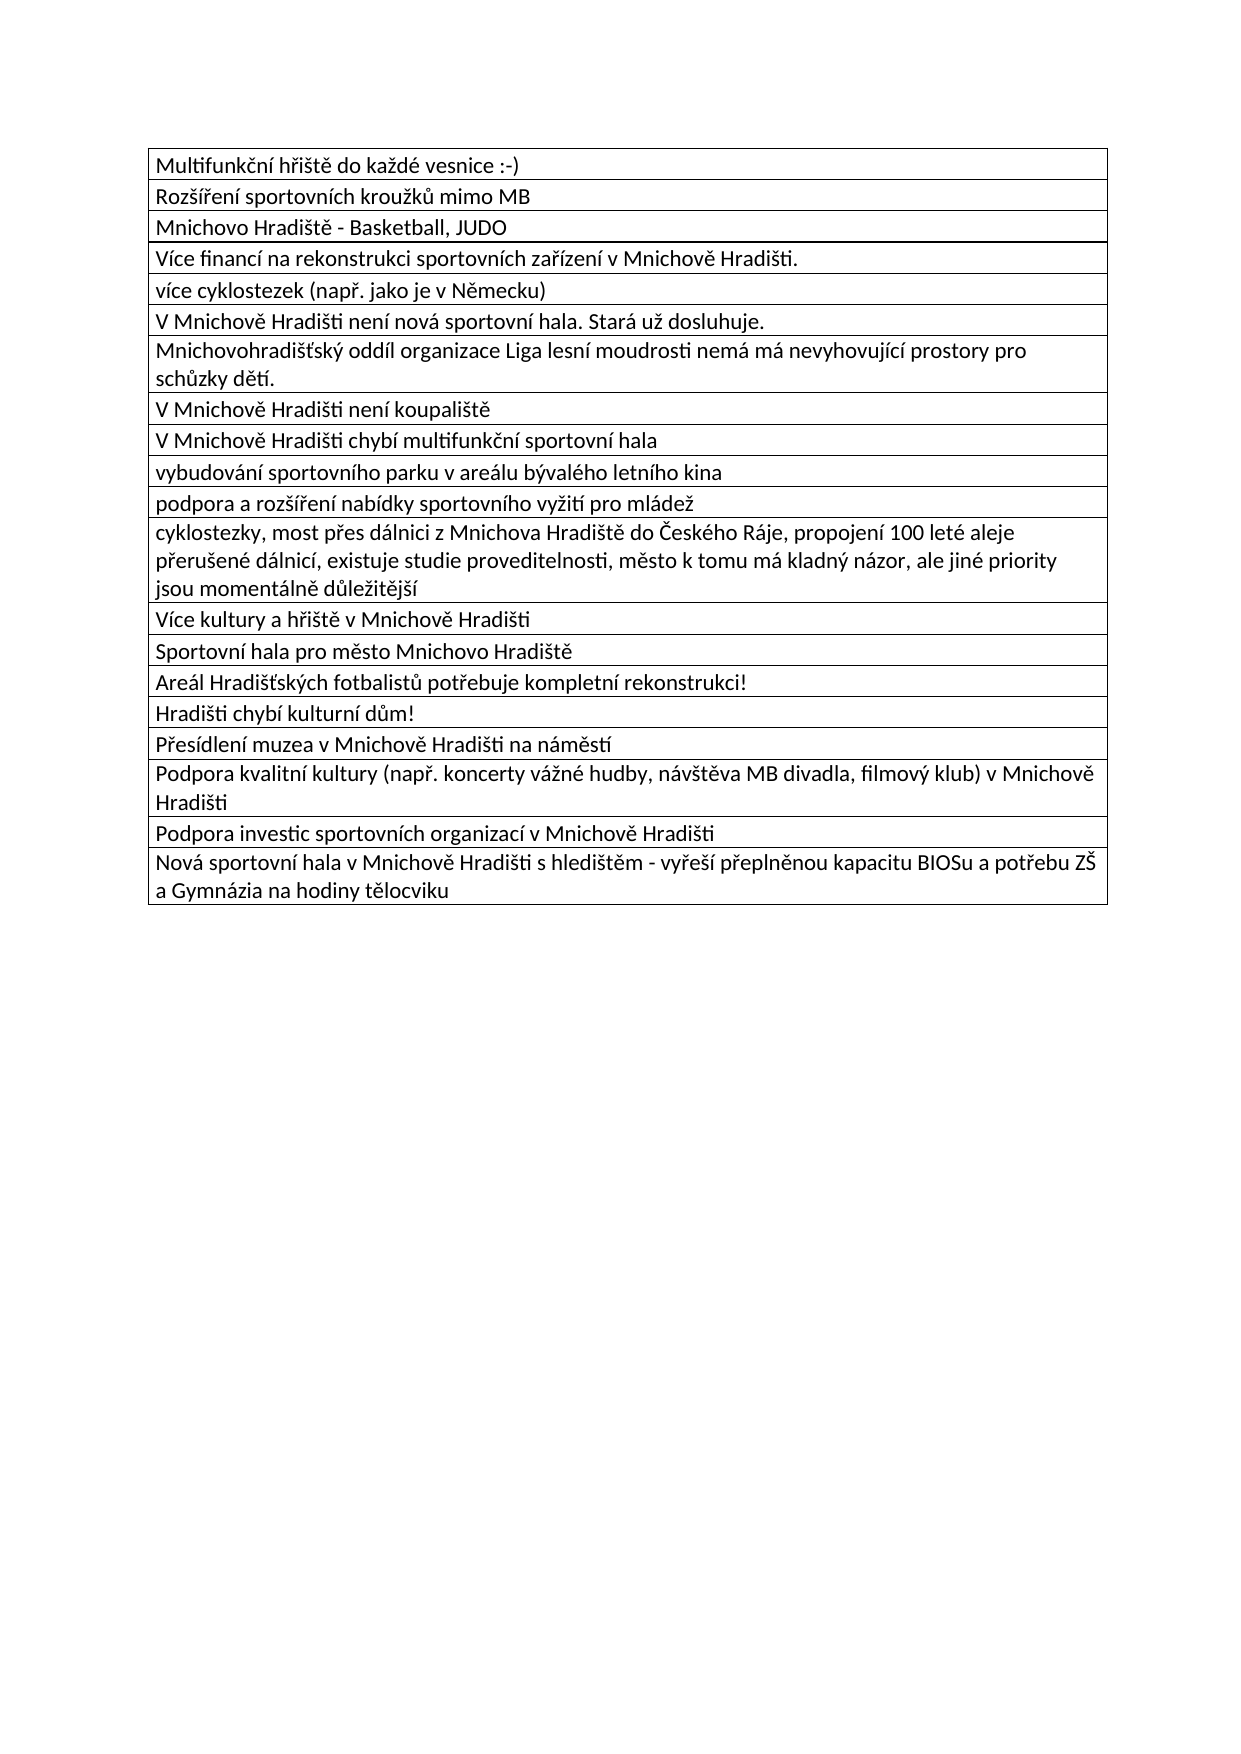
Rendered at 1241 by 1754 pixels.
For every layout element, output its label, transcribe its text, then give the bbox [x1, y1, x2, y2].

table_cell Areál Hradišťských fotbalistů potřebuje kompletní rekonstrukci! [149, 666, 1107, 696]
table_cell vybudování sportovního parku v areálu bývalého letního kina [149, 456, 1107, 486]
table_cell Nová sportovní hala v Mnichově Hradišti s hledištěm - vyřeší přeplněnou kapacitu BIOSu a potřebu ZŠ a Gymnázia na hodiny tělocviku [149, 848, 1107, 904]
table_cell více cyklostezek (např. jako je v Německu) [149, 274, 1107, 304]
table_cell Podpora kvalitní kultury (např. koncerty vážné hudby, návštěva MB divadla, filmový klub) v Mnichově Hradišti [149, 760, 1107, 816]
table_cell podpora a rozšíření nabídky sportovního vyžití pro mládež [149, 487, 1107, 517]
table_cell V Mnichově Hradišti chybí multifunkční sportovní hala [149, 425, 1107, 455]
table_cell Mnichovohradišťský oddíl organizace Liga lesní moudrosti nemá má nevyhovující prostory pro schůzky dětí. [149, 336, 1107, 392]
table_cell Sportovní hala pro město Mnichovo Hradiště [149, 635, 1107, 665]
table_cell Hradišti chybí kulturní dům! [149, 697, 1107, 727]
table_cell Mnichovo Hradiště - Basketball, JUDO [149, 211, 1107, 241]
table_cell Podpora investic sportovních organizací v Mnichově Hradišti [149, 817, 1107, 847]
table_cell Přesídlení muzea v Mnichově Hradišti na náměstí [149, 728, 1107, 758]
table_cell V Mnichově Hradišti není nová sportovní hala. Stará už dosluhuje. [149, 305, 1107, 335]
table_cell cyklostezky, most přes dálnici z Mnichova Hradiště do Českého Ráje, propojení 100 leté aleje přerušené dálnicí, existuje studie proveditelnosti, město k tomu má kladný názor, ale jiné priority jsou momentálně důležitější [149, 518, 1107, 602]
table_cell Více kultury a hřiště v Mnichově Hradišti [149, 603, 1107, 633]
table_cell Rozšíření sportovních kroužků mimo MB [149, 180, 1107, 210]
table_cell Multifunkční hřiště do každé vesnice :-) [149, 149, 1107, 179]
table_cell Více financí na rekonstrukci sportovních zařízení v Mnichově Hradišti. [149, 243, 1107, 273]
table_cell V Mnichově Hradišti není koupaliště [149, 393, 1107, 423]
